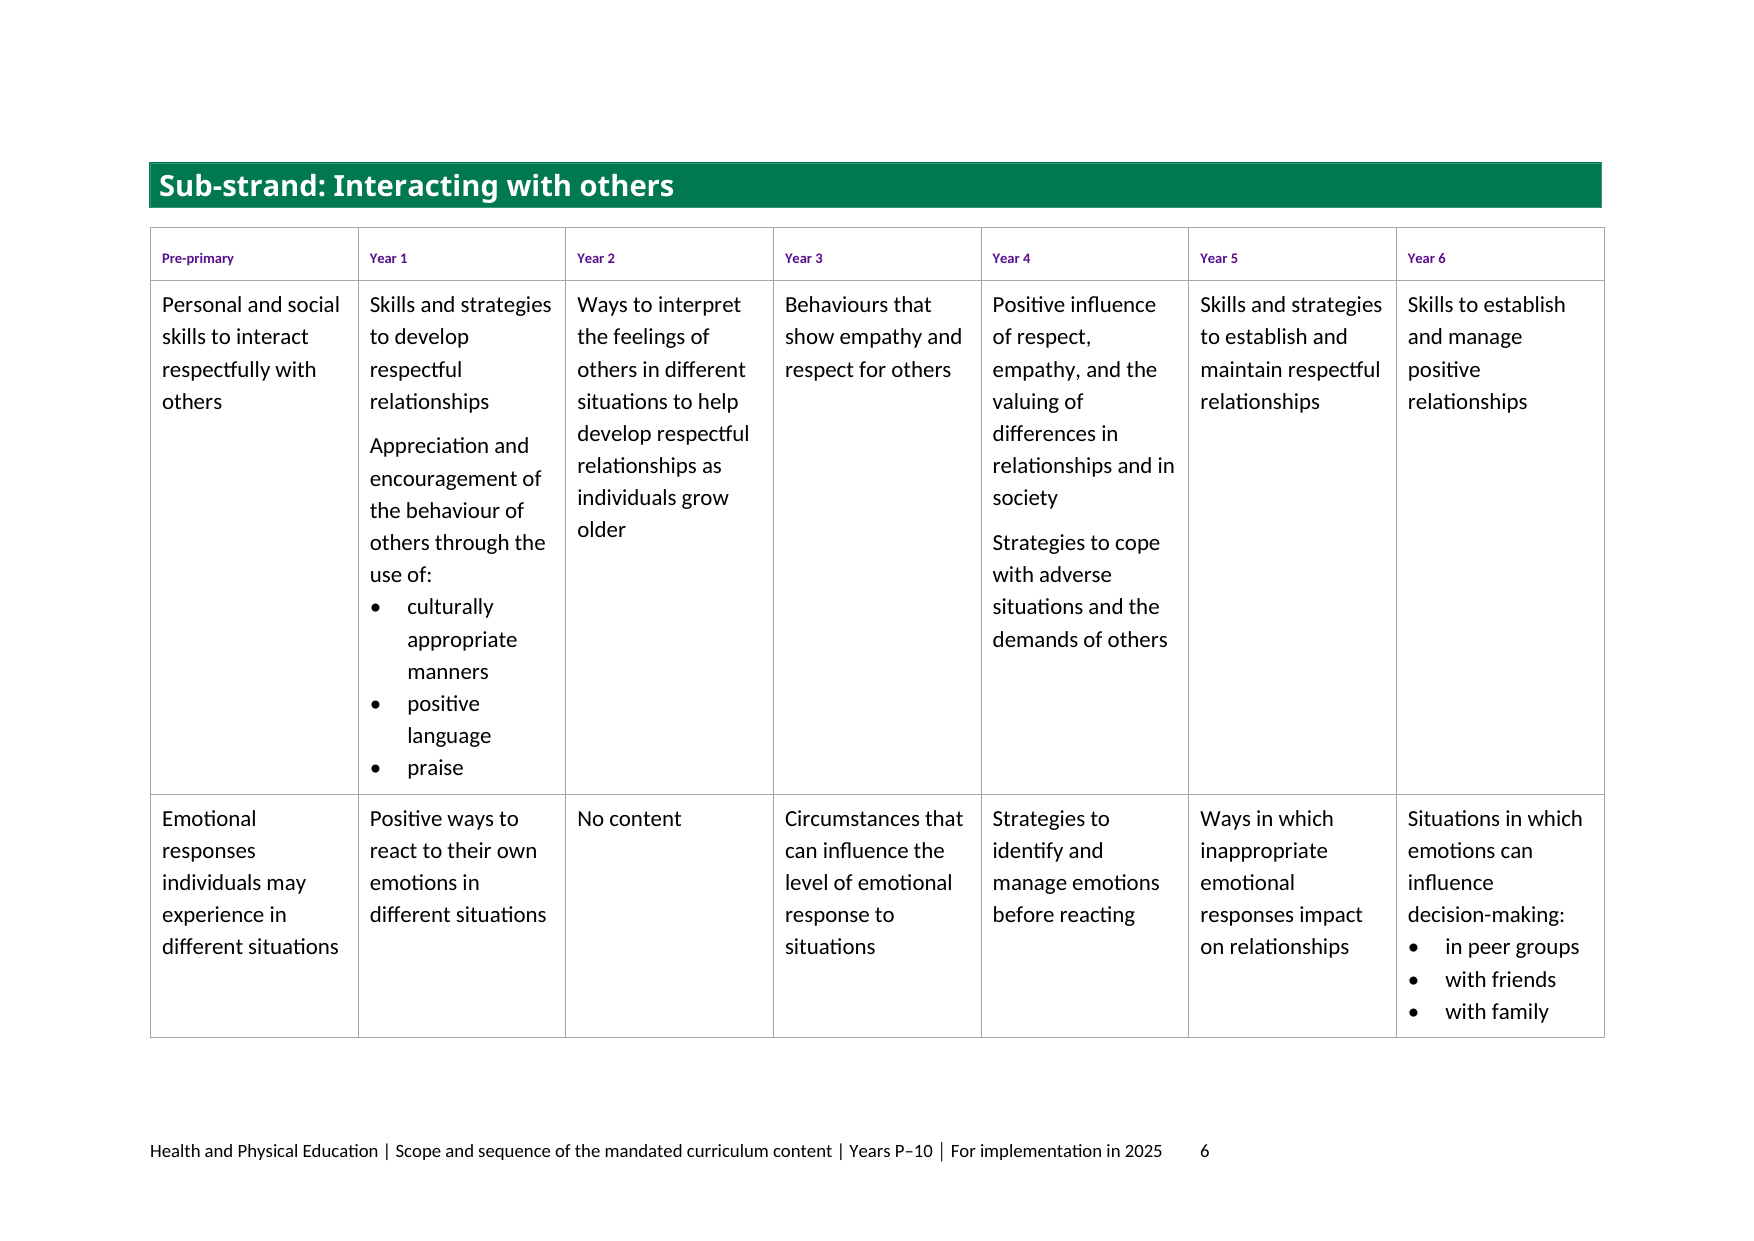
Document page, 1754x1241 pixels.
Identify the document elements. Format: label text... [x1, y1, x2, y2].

table_cell Ways to interpret the feelings of others in different situations to help develop respectful relationships as individuals grow older [566, 281, 773, 794]
table_cell Circumstances that can influence the level of emotional response to situations [774, 795, 981, 1037]
table_cell Positive influence of respect, empathy, and the valuing of differences in relationships and in society Strategies to cope with adverse situations and the demands of others [982, 281, 1188, 794]
table_cell Emotional responses individuals may experience in different situations [151, 795, 358, 1037]
table_header Year 5 [1189, 228, 1396, 280]
table_cell Skills and strategies to establish and maintain respectful relationships [1189, 281, 1396, 794]
table_header Year 3 [774, 228, 981, 280]
table_cell Strategies to identify and manage emotions before reacting [982, 795, 1188, 1037]
table_header Year 2 [566, 228, 773, 280]
table_cell Skills and strategies to develop respectful relationships Appreciation and encouragement of the behaviour of others through the use of: culturally appropriate manners positive language praise [359, 281, 565, 794]
subtitle Sub-strand: Interacting with others [151, 164, 1601, 207]
table_header Pre-primary [151, 228, 358, 280]
table_cell Personal and social skills to interact respectfully with others [151, 281, 358, 794]
table_cell No content [566, 795, 773, 1037]
table_cell Skills to establish and manage positive relationships [1397, 281, 1604, 794]
table_cell Behaviours that show empathy and respect for others [774, 281, 981, 794]
table_cell Positive ways to react to their own emotions in different situations [359, 795, 565, 1037]
table_cell Ways in which inappropriate emotional responses impact on relationships [1189, 795, 1396, 1037]
table_header Year 6 [1397, 228, 1604, 280]
table_cell Situations in which emotions can influence decision-making: in peer groups with friends with family [1397, 795, 1604, 1037]
table_header Year 1 [359, 228, 565, 280]
table_header Year 4 [982, 228, 1188, 280]
